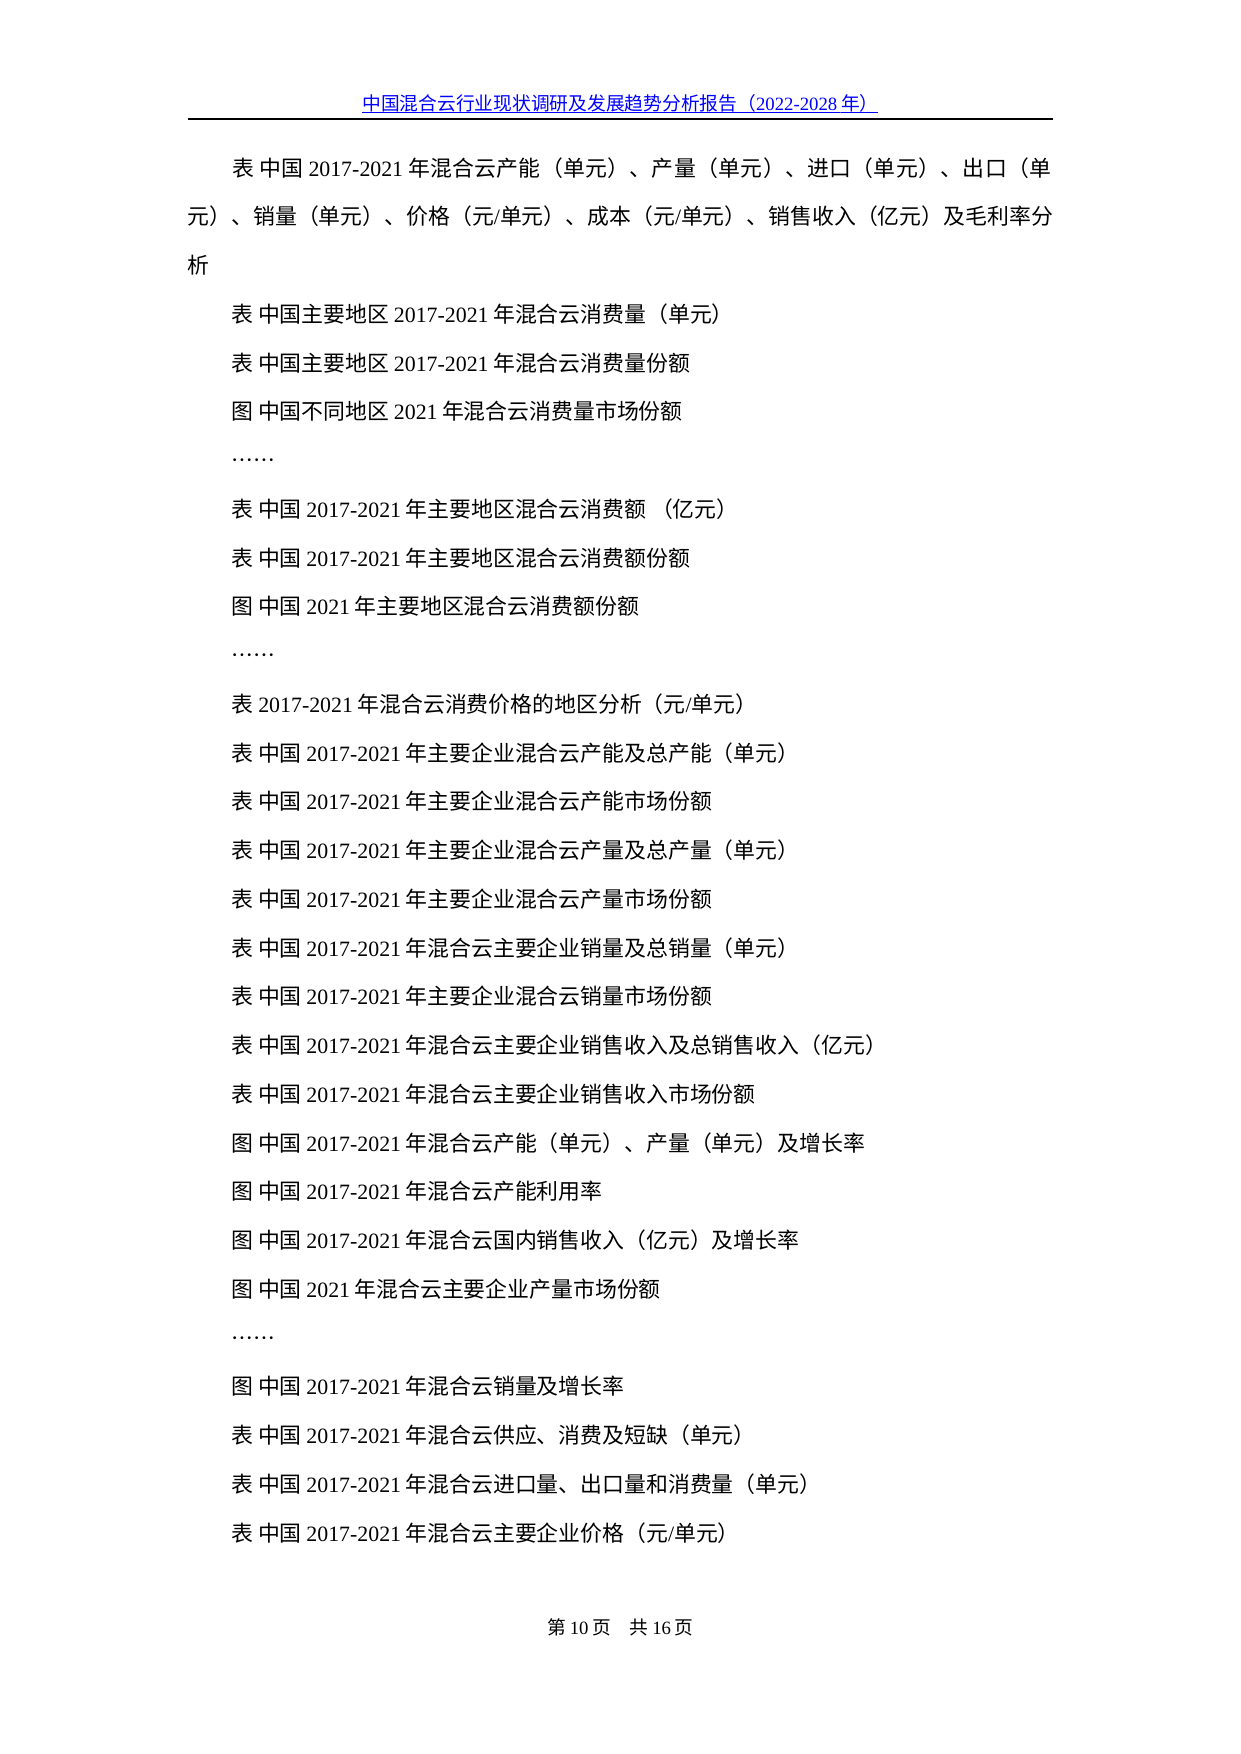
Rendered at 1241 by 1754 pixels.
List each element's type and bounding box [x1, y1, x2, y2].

text [187, 150, 1053, 1548]
